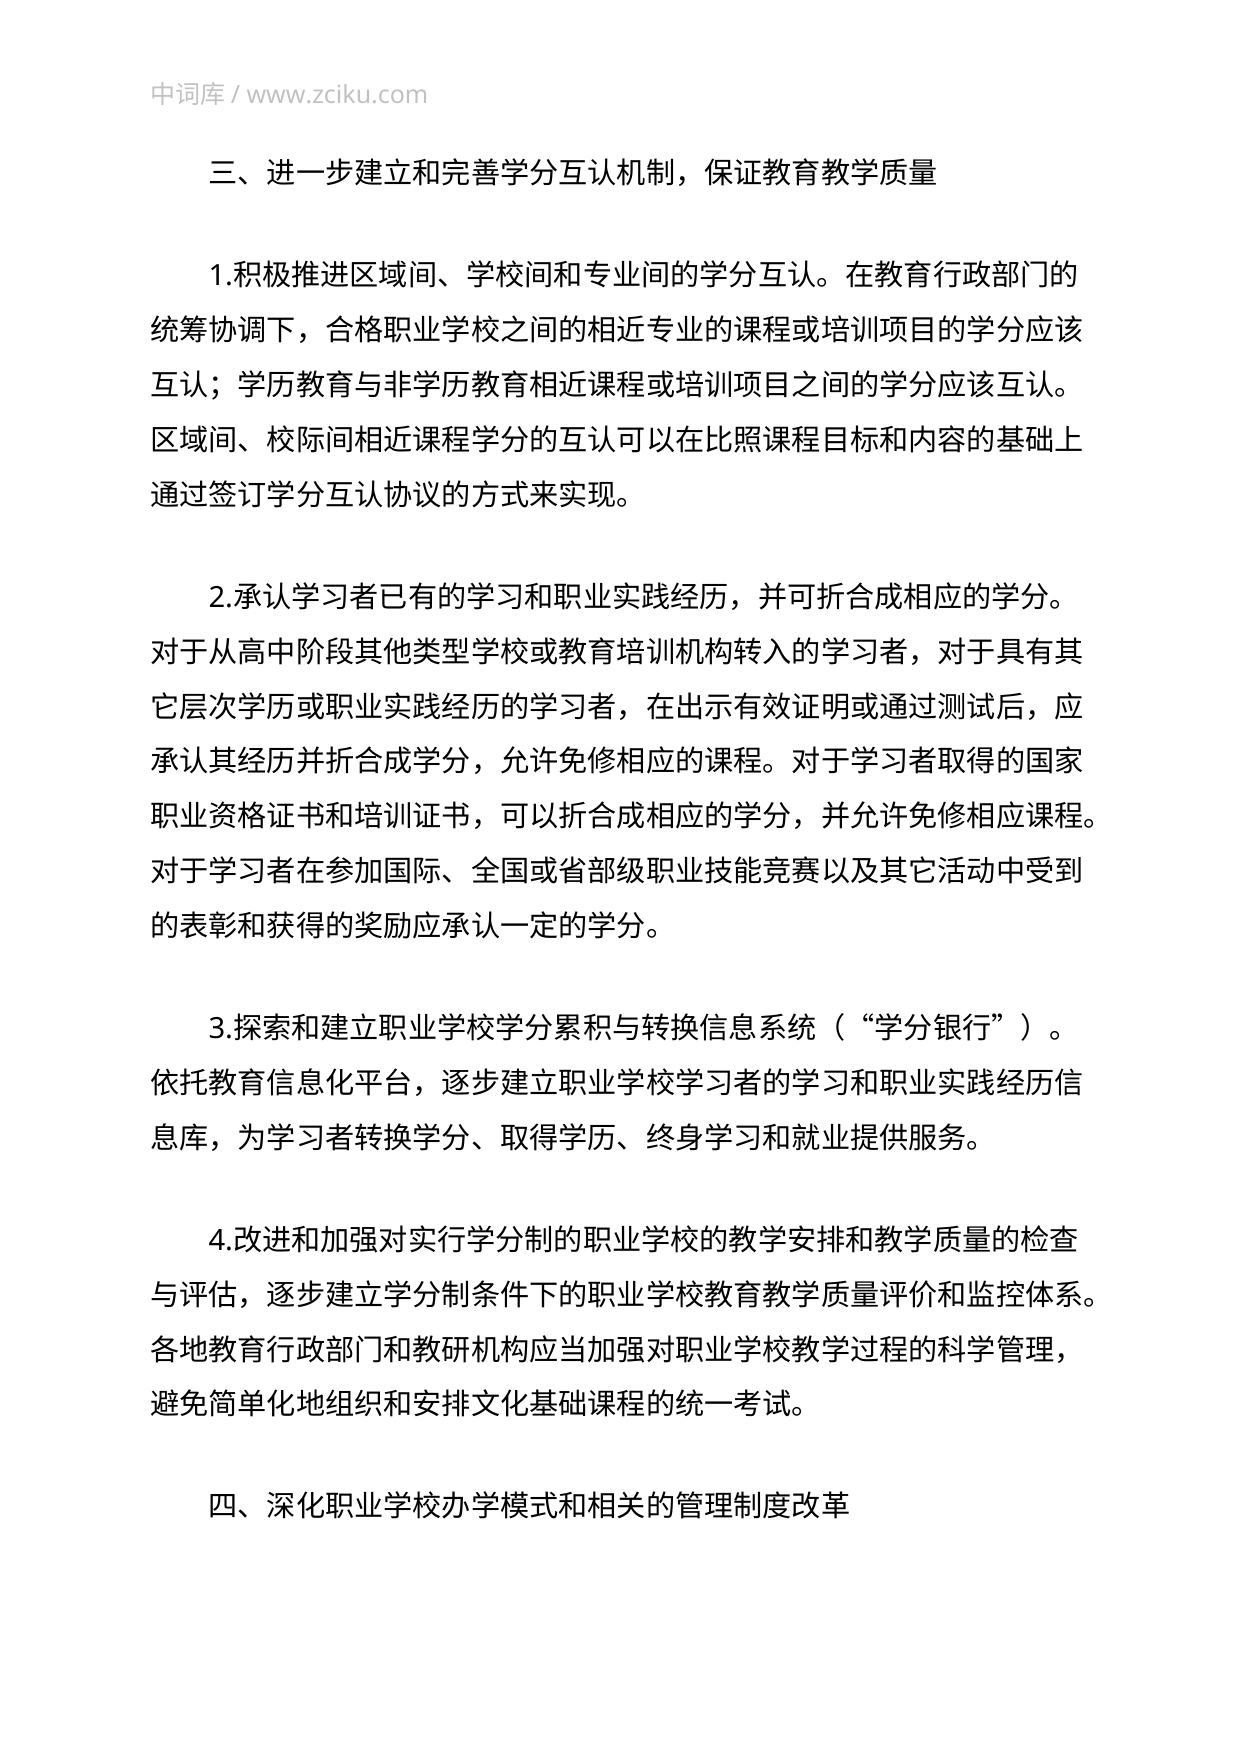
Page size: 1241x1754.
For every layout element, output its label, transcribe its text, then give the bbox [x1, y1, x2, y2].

text 3.探索和建立职业学校学分累积与转换信息系统（“学分银行”）。依托教育信息化平台，逐步建立职业学校学习者的学习和职业实践经历信息库，为学习者转换学分、取得学历、终身学习和就业提供服务。 [150, 1004, 1090, 1157]
text 2.承认学习者已有的学习和职业实践经历，并可折合成相应的学分。对于从高中阶段其他类型学校或教育培训机构转入的学习者，对于具有其它层次学历或职业实践经历的学习者，在出示有效证明或通过测试后，应承认其经历并折合成学分，允许免修相应的课程。对于学习者取得的国家职业资格证书和培训证书，可以折合成相应的学分，并允许免修相应课程。对于学习者在参加国际、全国或省部级职业技能竞赛以及其它活动中受到的表彰和获得的奖励应承认一定的学分。 [150, 573, 1090, 945]
text 4.改进和加强对实行学分制的职业学校的教学安排和教学质量的检查与评估，逐步建立学分制条件下的职业学校教育教学质量评价和监控体系。各地教育行政部门和教研机构应当加强对职业学校教学过程的科学管理，避免简单化地组织和安排文化基础课程的统一考试。 [150, 1216, 1090, 1423]
text 四、深化职业学校办学模式和相关的管理制度改革 [150, 1483, 1090, 1525]
text 三、进一步建立和完善学分互认机制，保证教育教学质量 [150, 150, 1090, 192]
text 1.积极推进区域间、学校间和专业间的学分互认。在教育行政部门的统筹协调下，合格职业学校之间的相近专业的课程或培训项目的学分应该互认；学历教育与非学历教育相近课程或培训项目之间的学分应该互认。区域间、校际间相近课程学分的互认可以在比照课程目标和内容的基础上通过签订学分互认协议的方式来实现。 [150, 252, 1090, 514]
